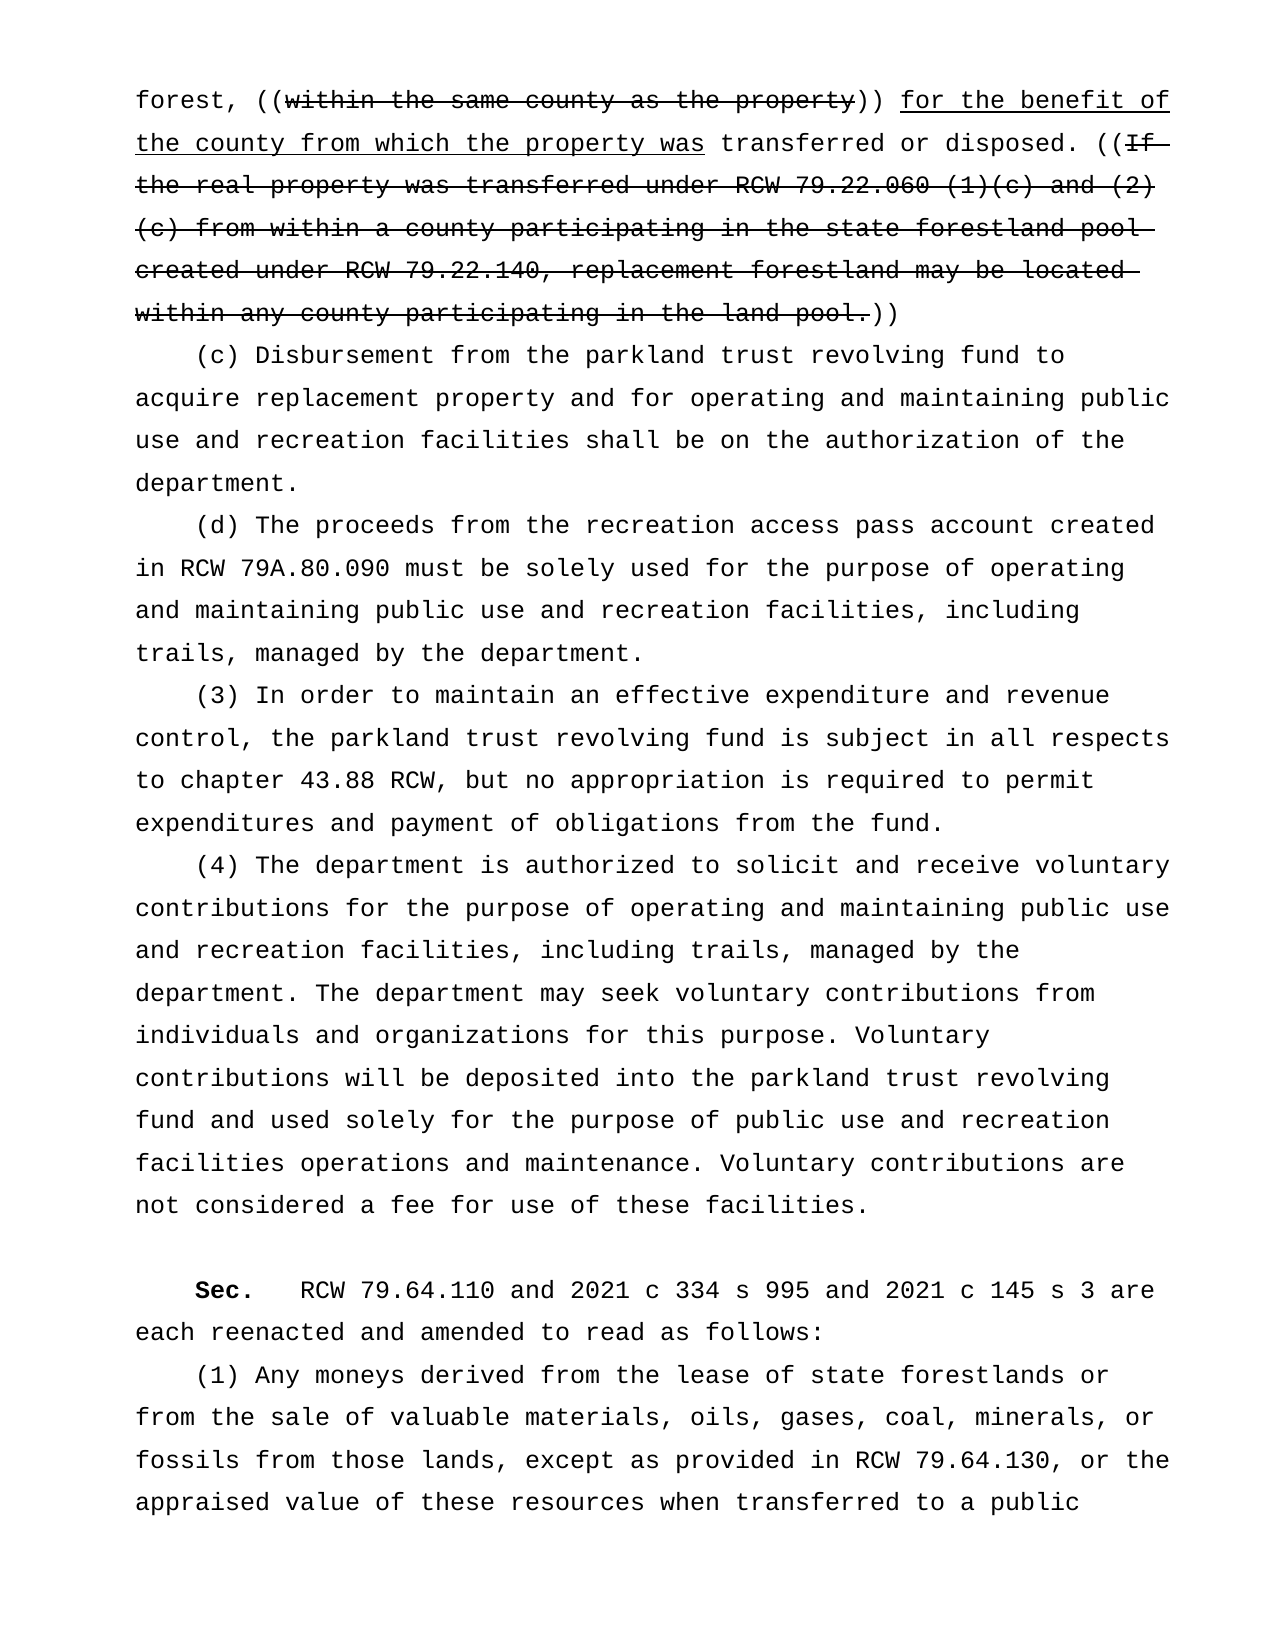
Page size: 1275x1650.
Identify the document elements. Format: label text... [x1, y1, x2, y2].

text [135, 75, 1170, 330]
text (c) Disbursement from the parkland trust revolving fund to acquire replacement property and for operating and maintaining public use and recreation facilities shall be on the authorization of the department. [135, 330, 1170, 500]
text (3) In order to maintain an effective expenditure and revenue control, the parkland trust revolving fund is subject in all respects to chapter 43.88 RCW, but no appropriation is required to permit expenditures and payment of obligations from the fund. [135, 670, 1170, 840]
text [135, 1349, 1170, 1519]
text (d) The proceeds from the recreation access pass account created in RCW 79A.80.090 must be solely used for the purpose of operating and maintaining public use and recreation facilities, including trails, managed by the department. [135, 500, 1170, 670]
text (4) The department is authorized to solicit and receive voluntary contributions for the purpose of operating and maintaining public use and recreation facilities, including trails, managed by the department. The department may seek voluntary contributions from individuals and organizations for this purpose. Voluntary contributions will be deposited into the parkland trust revolving fund and used solely for the purpose of public use and recreation facilities operations and maintenance. Voluntary contributions are not considered a fee for use of these facilities. [135, 840, 1170, 1222]
text Sec. RCW 79.64.110 and 2021 c 334 s 995 and 2021 c 145 s 3 are each reenacted and amended to read as follows: [135, 1264, 1170, 1349]
